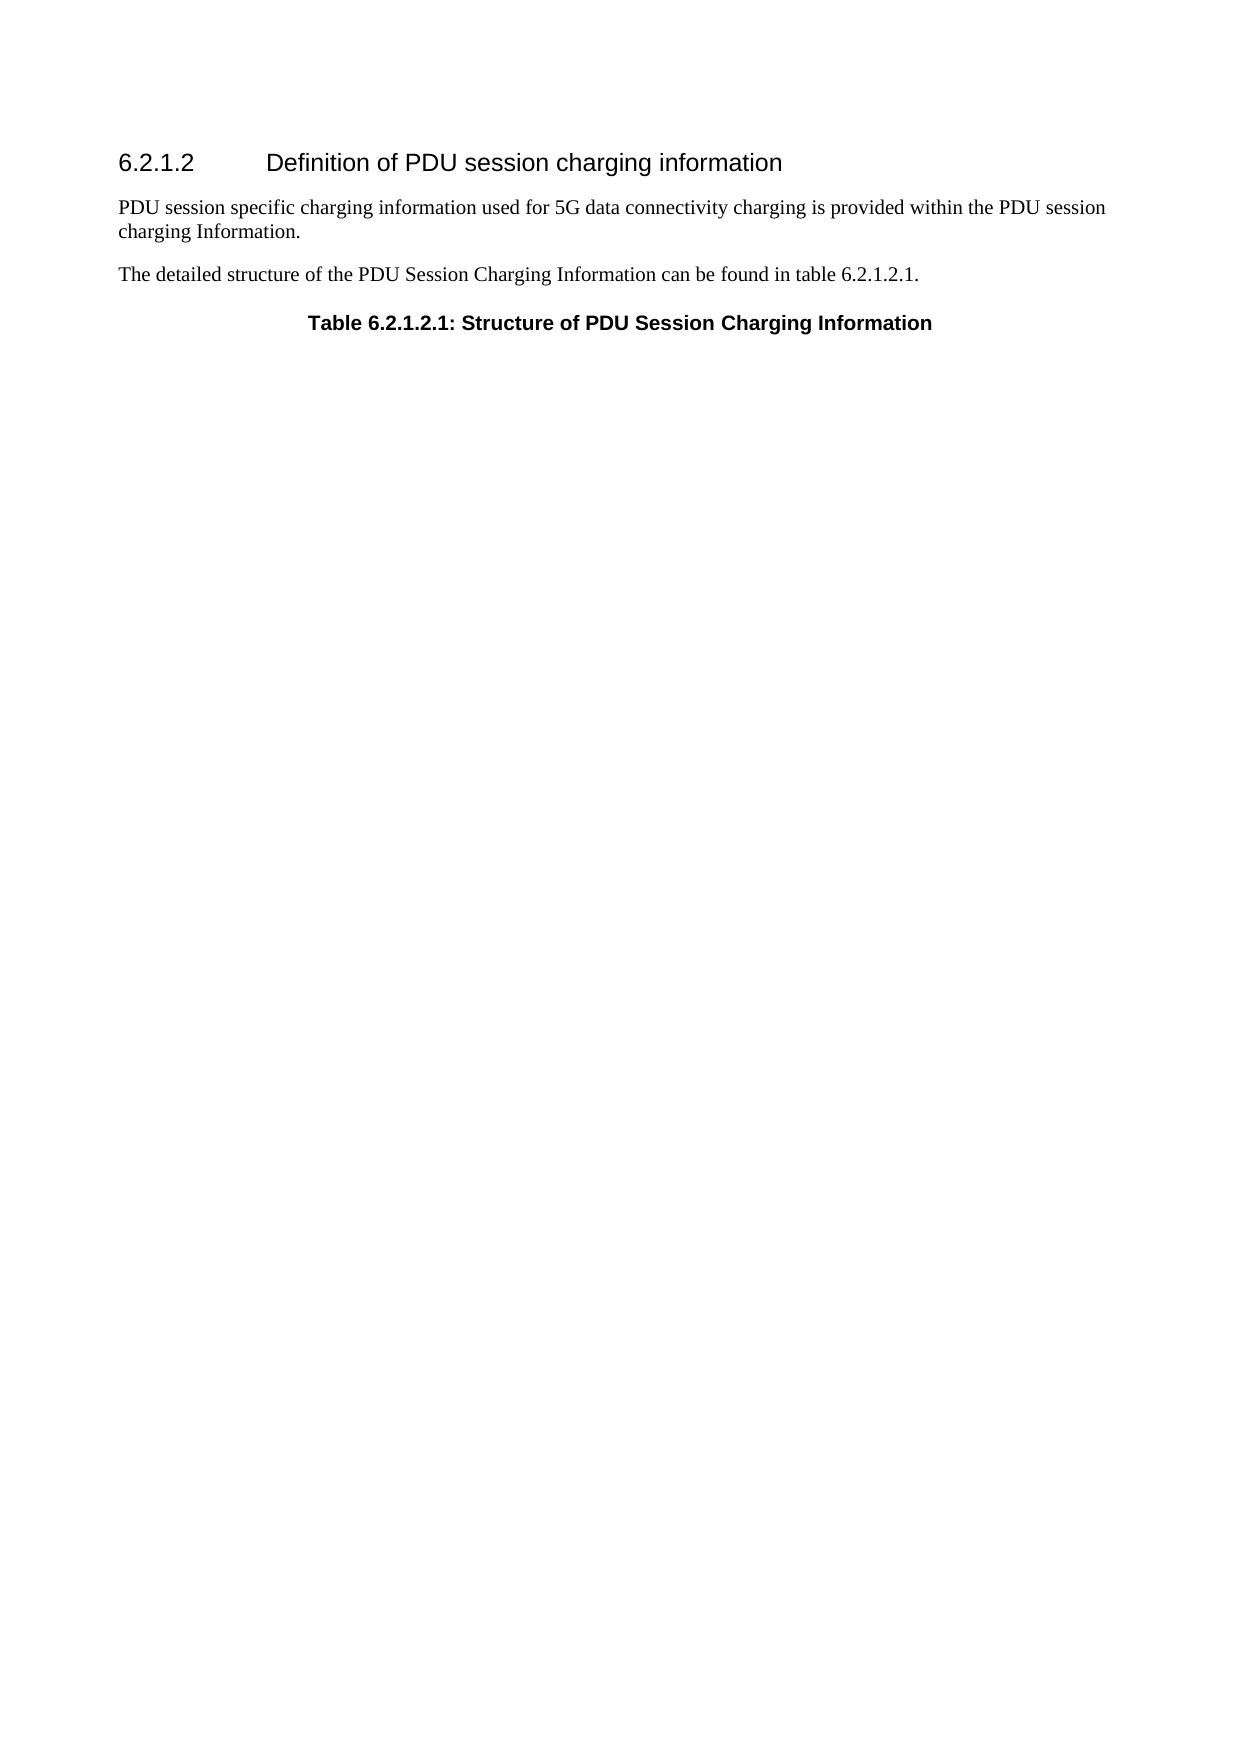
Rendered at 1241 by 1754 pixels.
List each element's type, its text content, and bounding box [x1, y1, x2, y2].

text The detailed structure of the PDU Session Charging Information can be found in table 6.2.1.2.1. [118, 262, 1122, 286]
text PDU session specific charging information used for 5G data connectivity charging is provided within the PDU session charging Information. [118, 195, 1122, 243]
text Table 6.2.1.2.1: Structure of PDU Session Charging Information [118, 311, 1122, 335]
subtitle 6.2.1.2 Definition of PDU session charging information [118, 147, 1122, 176]
